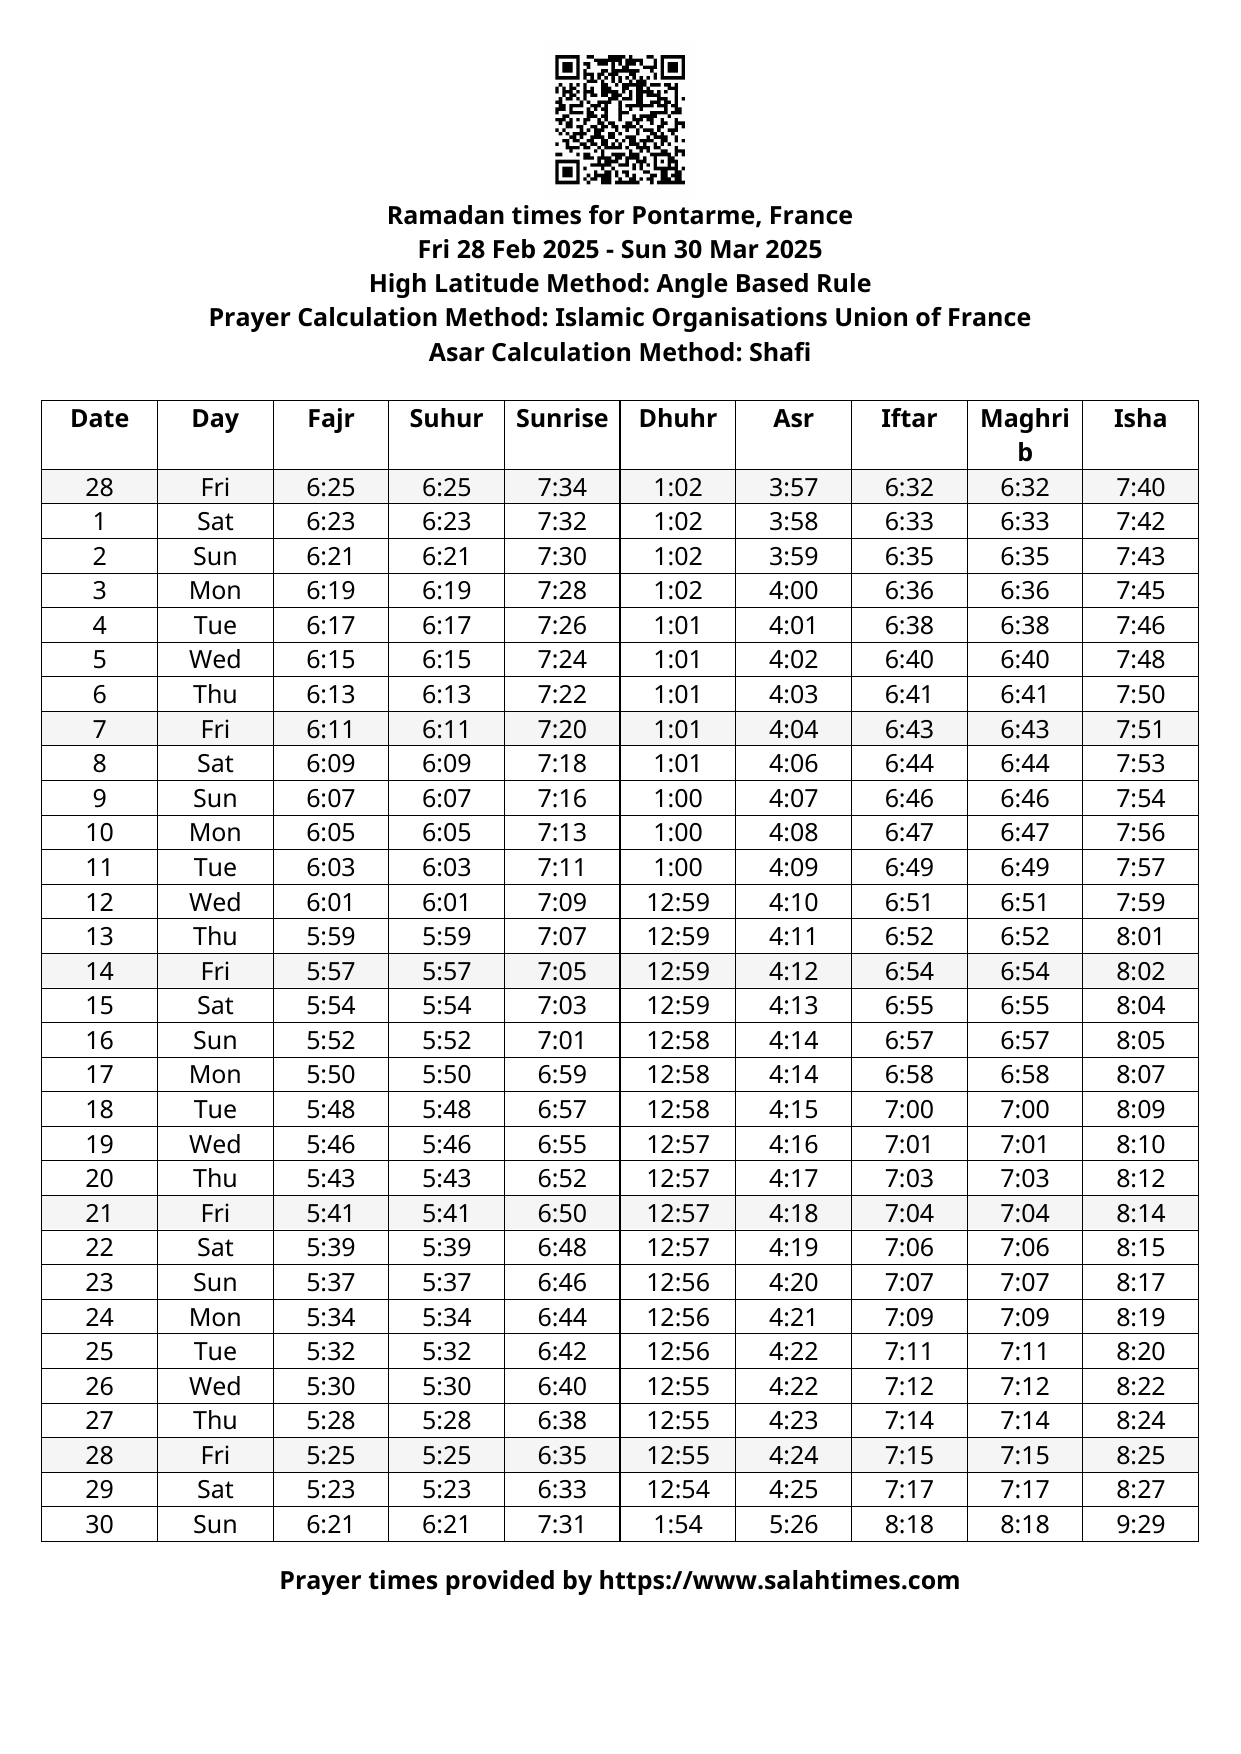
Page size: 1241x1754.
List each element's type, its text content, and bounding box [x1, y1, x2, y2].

table_cell 8:15 [1083, 1231, 1198, 1264]
table_cell 6:59 [505, 1058, 619, 1091]
table_cell 5:23 [274, 1473, 388, 1506]
table_cell 6:03 [274, 850, 388, 884]
table_cell 7:03 [968, 1161, 1082, 1195]
table_cell 6:17 [274, 608, 388, 642]
table_cell 12:55 [621, 1369, 735, 1402]
table_cell 5:41 [274, 1196, 388, 1229]
table_cell 6:13 [389, 677, 504, 711]
table_cell 4:14 [736, 1023, 851, 1057]
table_cell 12:58 [621, 1092, 735, 1126]
table_cell 12:56 [621, 1334, 735, 1368]
table_cell 6:21 [389, 1507, 504, 1541]
table_cell 6:25 [389, 470, 504, 503]
table_cell 5:50 [274, 1058, 388, 1091]
table_cell 4:25 [736, 1473, 851, 1506]
table_cell 5:46 [274, 1127, 388, 1160]
table_cell 8:09 [1083, 1092, 1198, 1126]
table_cell 3:59 [736, 539, 851, 572]
table_cell 6:46 [852, 781, 967, 814]
table_cell 5:54 [274, 989, 388, 1022]
table_header Day [158, 401, 273, 469]
table_cell 7:28 [505, 574, 619, 607]
table_cell 2 [42, 539, 157, 572]
table_cell Tue [158, 1334, 273, 1368]
table_cell 5:32 [389, 1334, 504, 1368]
table_cell 8:10 [1083, 1127, 1198, 1160]
table_cell Thu [158, 1161, 273, 1195]
table_cell 7:34 [505, 470, 619, 503]
table_cell 6:21 [274, 1507, 388, 1541]
table_cell Wed [158, 885, 273, 918]
table_cell 5:43 [389, 1161, 504, 1195]
table_cell 6:44 [968, 746, 1082, 780]
table_cell 29 [42, 1473, 157, 1506]
table_cell 1:01 [621, 643, 735, 676]
table_cell 1:00 [621, 850, 735, 884]
table_cell 8:25 [1083, 1438, 1198, 1472]
table_cell 7:57 [1083, 850, 1198, 884]
table_cell 6:19 [274, 574, 388, 607]
table_header Iftar [852, 401, 967, 469]
table_cell 4:00 [736, 574, 851, 607]
table_cell 1:01 [621, 712, 735, 745]
table_cell 9:29 [1083, 1507, 1198, 1541]
table_cell 8:18 [968, 1507, 1082, 1541]
table_cell 12:57 [621, 1196, 735, 1229]
table_cell 6:46 [968, 781, 1082, 814]
table_cell 5:57 [389, 954, 504, 987]
table_cell 30 [42, 1507, 157, 1541]
table_cell 4:19 [736, 1231, 851, 1264]
table_cell 5:59 [389, 919, 504, 953]
table_cell 5:39 [389, 1231, 504, 1264]
table_cell 5:46 [389, 1127, 504, 1160]
table_cell 12:59 [621, 919, 735, 953]
table_cell 23 [42, 1265, 157, 1299]
table_cell Thu [158, 919, 273, 953]
table_cell 6:01 [389, 885, 504, 918]
table_cell 6:49 [852, 850, 967, 884]
table_cell 6:44 [852, 746, 967, 780]
table_cell 7:43 [1083, 539, 1198, 572]
table_cell 7:20 [505, 712, 619, 745]
table_cell 1:54 [621, 1507, 735, 1541]
table_cell 4:24 [736, 1438, 851, 1472]
table_cell 5:37 [274, 1265, 388, 1299]
table_cell 12:59 [621, 954, 735, 987]
table_cell 4:01 [736, 608, 851, 642]
table_cell Fri [158, 712, 273, 745]
table_cell 7:11 [968, 1334, 1082, 1368]
table_cell 6:15 [389, 643, 504, 676]
table_cell 7:00 [852, 1092, 967, 1126]
table_cell 3:57 [736, 470, 851, 503]
table_cell 9 [42, 781, 157, 814]
table_cell 1:02 [621, 504, 735, 538]
table_cell 7:03 [505, 989, 619, 1022]
table_cell 7:17 [968, 1473, 1082, 1506]
table_cell 5:28 [274, 1404, 388, 1437]
table_cell Fri [158, 954, 273, 987]
table_cell 5:43 [274, 1161, 388, 1195]
table_cell 6:23 [274, 504, 388, 538]
table_cell 12:57 [621, 1127, 735, 1160]
table_cell 12:55 [621, 1404, 735, 1437]
table_cell 7:59 [1083, 885, 1198, 918]
table_cell 1:00 [621, 781, 735, 814]
table_cell 3:58 [736, 504, 851, 538]
table_cell Tue [158, 850, 273, 884]
table_cell 6:35 [968, 539, 1082, 572]
table_cell 7:32 [505, 504, 619, 538]
table_cell 1 [42, 504, 157, 538]
table_cell 7:07 [505, 919, 619, 953]
table_cell 6:58 [852, 1058, 967, 1091]
table_header Date [42, 401, 157, 469]
table_cell 4:09 [736, 850, 851, 884]
table_cell Sat [158, 504, 273, 538]
table_cell 7:09 [968, 1300, 1082, 1333]
table_cell 7:46 [1083, 608, 1198, 642]
table_cell 1:00 [621, 816, 735, 849]
table_cell 6:44 [505, 1300, 619, 1333]
table_cell 6:38 [505, 1404, 619, 1437]
table_cell 7:24 [505, 643, 619, 676]
table_cell 8:24 [1083, 1404, 1198, 1437]
table_cell 7:50 [1083, 677, 1198, 711]
table_cell 4 [42, 608, 157, 642]
table_cell 5:30 [389, 1369, 504, 1402]
text Asar Calculation Method: Shafi [42, 334, 1198, 368]
table_cell 7:26 [505, 608, 619, 642]
table_cell 5:52 [389, 1023, 504, 1057]
table_cell 8:22 [1083, 1369, 1198, 1402]
table_cell Mon [158, 1058, 273, 1091]
table_cell 4:06 [736, 746, 851, 780]
table_cell 6:57 [852, 1023, 967, 1057]
table_cell Wed [158, 643, 273, 676]
table_cell 8:01 [1083, 919, 1198, 953]
table_cell 6:54 [968, 954, 1082, 987]
table_cell 6:52 [505, 1161, 619, 1195]
table_cell 28 [42, 470, 157, 503]
table_cell 6:23 [389, 504, 504, 538]
text Fri 28 Feb 2025 - Sun 30 Mar 2025 [42, 232, 1198, 266]
table_cell 5:30 [274, 1369, 388, 1402]
table_cell 4:15 [736, 1092, 851, 1126]
table_cell 10 [42, 816, 157, 849]
table_cell 7:09 [505, 885, 619, 918]
table_cell 5:52 [274, 1023, 388, 1057]
table_cell 1:01 [621, 746, 735, 780]
table_cell 6:32 [852, 470, 967, 503]
table_cell Fri [158, 1196, 273, 1229]
table_cell 8:18 [852, 1507, 967, 1541]
table_cell 5:57 [274, 954, 388, 987]
table_cell 6:07 [274, 781, 388, 814]
text High Latitude Method: Angle Based Rule [42, 266, 1198, 300]
table_cell 6:19 [389, 574, 504, 607]
table_cell 6:54 [852, 954, 967, 987]
table_cell 5:34 [274, 1300, 388, 1333]
table_cell 7:04 [852, 1196, 967, 1229]
table_cell 6:55 [968, 989, 1082, 1022]
table_cell Tue [158, 608, 273, 642]
table_cell 7:12 [852, 1369, 967, 1402]
table_cell 4:22 [736, 1334, 851, 1368]
table_cell 7:01 [505, 1023, 619, 1057]
table_cell 4:18 [736, 1196, 851, 1229]
table_cell 6:48 [505, 1231, 619, 1264]
table_cell 4:02 [736, 643, 851, 676]
table_cell 7:15 [852, 1438, 967, 1472]
table_cell 8:12 [1083, 1161, 1198, 1195]
table_cell 6:46 [505, 1265, 619, 1299]
table_cell 5:28 [389, 1404, 504, 1437]
table_cell 6:41 [852, 677, 967, 711]
table_cell 6:05 [389, 816, 504, 849]
table_cell 4:13 [736, 989, 851, 1022]
table_cell 8:19 [1083, 1300, 1198, 1333]
table_cell 7:13 [505, 816, 619, 849]
table_cell Sat [158, 989, 273, 1022]
table_cell Sun [158, 1023, 273, 1057]
table_cell 6:57 [505, 1092, 619, 1126]
table_cell 4:14 [736, 1058, 851, 1091]
table_cell 11 [42, 850, 157, 884]
table_cell Thu [158, 677, 273, 711]
table_cell 6:42 [505, 1334, 619, 1368]
table_cell Sun [158, 1507, 273, 1541]
table_cell 24 [42, 1300, 157, 1333]
table_cell Tue [158, 1092, 273, 1126]
table_cell 8:14 [1083, 1196, 1198, 1229]
table_cell Sun [158, 781, 273, 814]
table_cell 6:15 [274, 643, 388, 676]
table_cell 15 [42, 989, 157, 1022]
table_cell 14 [42, 954, 157, 987]
table_cell 12:56 [621, 1300, 735, 1333]
table_cell 5:23 [389, 1473, 504, 1506]
table_cell 12:58 [621, 1023, 735, 1057]
table_cell 7:01 [968, 1127, 1082, 1160]
table_cell 8:05 [1083, 1023, 1198, 1057]
table_cell 7:30 [505, 539, 619, 572]
table_cell 6:40 [505, 1369, 619, 1402]
table_header Isha [1083, 401, 1198, 469]
table_cell Mon [158, 1300, 273, 1333]
table_cell 25 [42, 1334, 157, 1368]
text Ramadan times for Pontarme, France [42, 198, 1198, 232]
table_cell Fri [158, 470, 273, 503]
table_cell 21 [42, 1196, 157, 1229]
table_cell 5:59 [274, 919, 388, 953]
table_cell 1:01 [621, 677, 735, 711]
table_cell 28 [42, 1438, 157, 1472]
table_cell 7:11 [505, 850, 619, 884]
table_cell 8:07 [1083, 1058, 1198, 1091]
table_cell 7:14 [852, 1404, 967, 1437]
table_cell 7:40 [1083, 470, 1198, 503]
table_cell 7:15 [968, 1438, 1082, 1472]
table_cell 13 [42, 919, 157, 953]
table_cell 5:39 [274, 1231, 388, 1264]
table_cell Sat [158, 1473, 273, 1506]
table_cell 5:26 [736, 1507, 851, 1541]
table_cell 3 [42, 574, 157, 607]
table_cell 6:40 [968, 643, 1082, 676]
table_cell Sat [158, 746, 273, 780]
table_cell 5:37 [389, 1265, 504, 1299]
table_cell 7:31 [505, 1507, 619, 1541]
table_cell 8:04 [1083, 989, 1198, 1022]
table_cell 6:50 [505, 1196, 619, 1229]
table_cell 7:17 [852, 1473, 967, 1506]
table_cell 6:33 [852, 504, 967, 538]
table_cell Wed [158, 1127, 273, 1160]
table_cell 7:01 [852, 1127, 967, 1160]
table_cell 1:01 [621, 608, 735, 642]
table_cell Mon [158, 574, 273, 607]
table_cell 7:56 [1083, 816, 1198, 849]
table_cell 7:48 [1083, 643, 1198, 676]
table_cell 6:33 [505, 1473, 619, 1506]
table_cell 7:00 [968, 1092, 1082, 1126]
table_cell 27 [42, 1404, 157, 1437]
table_cell 6:52 [852, 919, 967, 953]
table_cell 6:35 [505, 1438, 619, 1472]
table_cell Sun [158, 539, 273, 572]
table_cell 19 [42, 1127, 157, 1160]
table_cell 7 [42, 712, 157, 745]
table_cell Thu [158, 1404, 273, 1437]
table_cell 7:18 [505, 746, 619, 780]
table_cell 7:09 [852, 1300, 967, 1333]
table_cell 7:53 [1083, 746, 1198, 780]
table_cell 8 [42, 746, 157, 780]
table_cell 6:21 [274, 539, 388, 572]
table_cell 12:57 [621, 1161, 735, 1195]
table_cell 6:41 [968, 677, 1082, 711]
table_cell 6:58 [968, 1058, 1082, 1091]
table_cell 16 [42, 1023, 157, 1057]
table_cell 1:02 [621, 470, 735, 503]
table_cell 1:02 [621, 574, 735, 607]
table_cell 5:41 [389, 1196, 504, 1229]
table_cell 6:38 [852, 608, 967, 642]
table_cell 12:59 [621, 989, 735, 1022]
table_cell 4:07 [736, 781, 851, 814]
table_cell Mon [158, 816, 273, 849]
table_cell 6:51 [968, 885, 1082, 918]
table_cell 6 [42, 677, 157, 711]
table_cell 7:07 [968, 1265, 1082, 1299]
table_header Dhuhr [621, 401, 735, 469]
table_cell 6:43 [968, 712, 1082, 745]
table_cell 12:59 [621, 885, 735, 918]
table_cell 12:55 [621, 1438, 735, 1472]
table_cell 8:20 [1083, 1334, 1198, 1368]
table_cell 4:20 [736, 1265, 851, 1299]
table_cell 4:11 [736, 919, 851, 953]
table_cell 7:03 [852, 1161, 967, 1195]
table_cell 7:22 [505, 677, 619, 711]
table_cell 4:22 [736, 1369, 851, 1402]
table_cell 6:09 [274, 746, 388, 780]
table_cell 12 [42, 885, 157, 918]
table_cell 8:17 [1083, 1265, 1198, 1299]
picture [542, 41, 699, 198]
table_cell Sun [158, 1265, 273, 1299]
table_cell 7:05 [505, 954, 619, 987]
table_header Suhur [389, 401, 504, 469]
table_cell 6:49 [968, 850, 1082, 884]
table_cell 26 [42, 1369, 157, 1402]
table_cell 12:54 [621, 1473, 735, 1506]
table_cell 7:16 [505, 781, 619, 814]
table_header Asr [736, 401, 851, 469]
table_cell 4:10 [736, 885, 851, 918]
table_header Sunrise [505, 401, 619, 469]
table_cell 6:13 [274, 677, 388, 711]
table_cell 6:35 [852, 539, 967, 572]
table_cell 5:34 [389, 1300, 504, 1333]
table_cell 5:48 [389, 1092, 504, 1126]
table_cell 6:51 [852, 885, 967, 918]
table_cell 17 [42, 1058, 157, 1091]
table_header Fajr [274, 401, 388, 469]
table_cell 6:40 [852, 643, 967, 676]
table_cell 6:43 [852, 712, 967, 745]
table_cell 6:55 [852, 989, 967, 1022]
table_cell 12:58 [621, 1058, 735, 1091]
table_cell 12:57 [621, 1231, 735, 1264]
table_cell 7:54 [1083, 781, 1198, 814]
table_cell 6:25 [274, 470, 388, 503]
table_cell 1:02 [621, 539, 735, 572]
table_cell 6:09 [389, 746, 504, 780]
table_cell 6:52 [968, 919, 1082, 953]
table_cell 5:32 [274, 1334, 388, 1368]
table_cell 7:12 [968, 1369, 1082, 1402]
table_cell 8:02 [1083, 954, 1198, 987]
table_cell 18 [42, 1092, 157, 1126]
table_cell 6:21 [389, 539, 504, 572]
table_cell 4:17 [736, 1161, 851, 1195]
table_cell 6:55 [505, 1127, 619, 1160]
table_cell 4:03 [736, 677, 851, 711]
table_cell 6:07 [389, 781, 504, 814]
table_cell 5:25 [389, 1438, 504, 1472]
table_cell 22 [42, 1231, 157, 1264]
table_cell 6:33 [968, 504, 1082, 538]
table_cell 4:23 [736, 1404, 851, 1437]
table_cell 6:57 [968, 1023, 1082, 1057]
table_cell 5 [42, 643, 157, 676]
text Prayer times provided by https://www.salahtimes.com [42, 1563, 1198, 1597]
table_header Maghrib [968, 401, 1082, 469]
table_cell 6:17 [389, 608, 504, 642]
table_cell 6:38 [968, 608, 1082, 642]
table_cell 8:27 [1083, 1473, 1198, 1506]
table_cell 6:47 [852, 816, 967, 849]
table_cell 6:32 [968, 470, 1082, 503]
table_cell 6:01 [274, 885, 388, 918]
table_cell 7:45 [1083, 574, 1198, 607]
table_cell Wed [158, 1369, 273, 1402]
table_cell 7:11 [852, 1334, 967, 1368]
table_cell 7:04 [968, 1196, 1082, 1229]
table_cell 7:07 [852, 1265, 967, 1299]
table_cell 7:14 [968, 1404, 1082, 1437]
table_cell 4:21 [736, 1300, 851, 1333]
table_cell 6:03 [389, 850, 504, 884]
table_cell 6:36 [852, 574, 967, 607]
table_cell 5:50 [389, 1058, 504, 1091]
table_cell 6:11 [274, 712, 388, 745]
table_cell 5:25 [274, 1438, 388, 1472]
table_cell 6:11 [389, 712, 504, 745]
table_cell 4:04 [736, 712, 851, 745]
table_cell 7:42 [1083, 504, 1198, 538]
table_cell Fri [158, 1438, 273, 1472]
table_cell 4:08 [736, 816, 851, 849]
table_cell Sat [158, 1231, 273, 1264]
table_cell 4:16 [736, 1127, 851, 1160]
table_cell 6:36 [968, 574, 1082, 607]
table_cell 5:54 [389, 989, 504, 1022]
table_cell 6:47 [968, 816, 1082, 849]
table_cell 7:51 [1083, 712, 1198, 745]
table_cell 7:06 [852, 1231, 967, 1264]
table_cell 4:12 [736, 954, 851, 987]
table_cell 6:05 [274, 816, 388, 849]
text Prayer Calculation Method: Islamic Organisations Union of France [42, 300, 1198, 334]
table_cell 5:48 [274, 1092, 388, 1126]
table_cell 7:06 [968, 1231, 1082, 1264]
table_cell 12:56 [621, 1265, 735, 1299]
table_cell 20 [42, 1161, 157, 1195]
